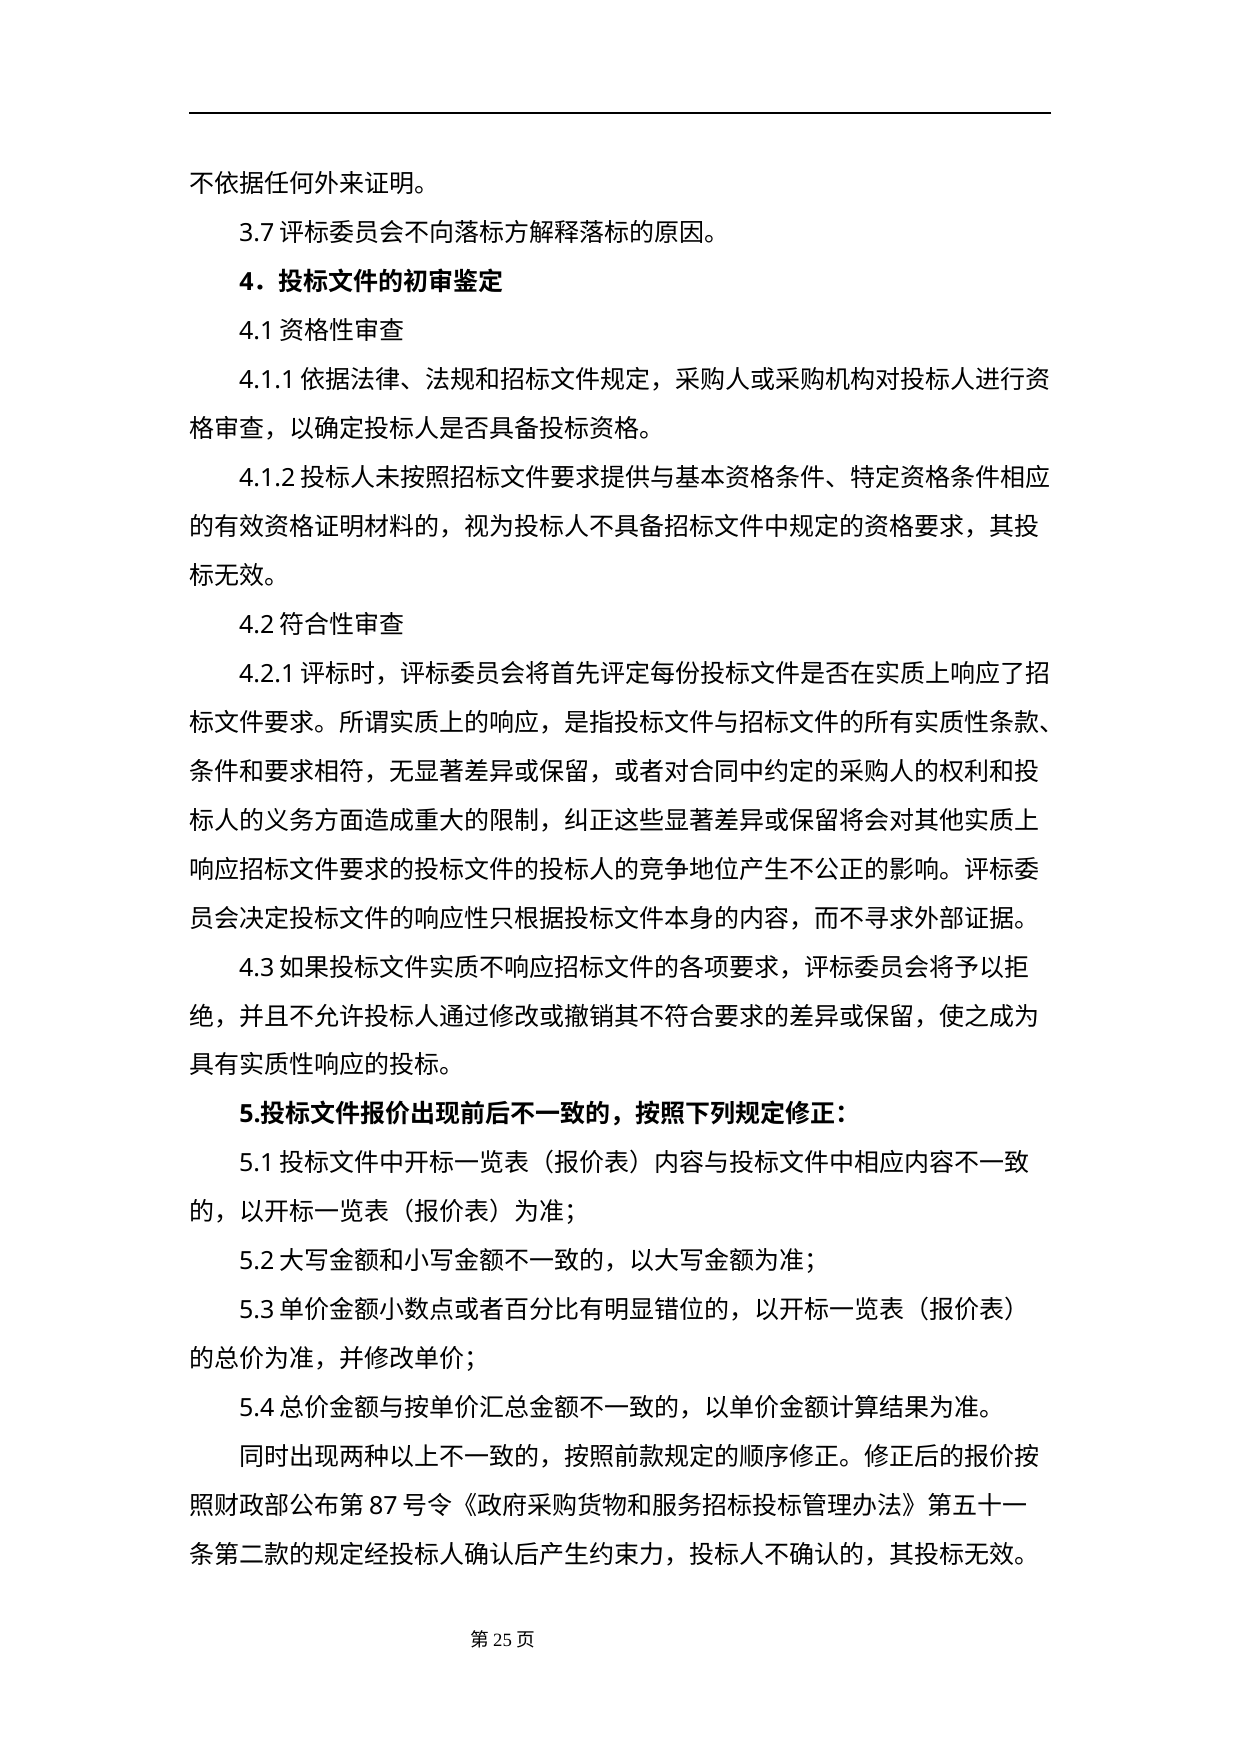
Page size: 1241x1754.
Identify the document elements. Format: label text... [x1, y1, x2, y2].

text 4.2符合性审查 [189, 594, 1051, 643]
text 5.2大写金额和小写金额不一致的，以大写金额为准； [189, 1231, 1051, 1279]
text 4．投标文件的初审鉴定 [189, 251, 1051, 300]
text 3.7评标委员会不向落标方解释落标的原因。 [189, 202, 1051, 251]
text 4.2.1评标时，评标委员会将首先评定每份投标文件是否在实质上响应了招标文件要求。所谓实质上的响应，是指投标文件与招标文件的所有实质性条款、条件和要求相符，无显著差异或保留，或者对合同中约定的采购人的权利和投标人的义务方面造成重大的限制，纠正这些显著差异或保留将会对其他实质上响应招标文件要求的投标文件的投标人的竞争地位产生不公正的影响。评标委员会决定投标文件的响应性只根据投标文件本身的内容，而不寻求外部证据。 [189, 643, 1051, 937]
text 4.3如果投标文件实质不响应招标文件的各项要求，评标委员会将予以拒绝，并且不允许投标人通过修改或撤销其不符合要求的差异或保留，使之成为具有实质性响应的投标。 [189, 937, 1051, 1084]
text 5.3单价金额小数点或者百分比有明显错位的，以开标一览表（报价表）的总价为准，并修改单价； [189, 1279, 1051, 1377]
text 4.1资格性审查 [189, 300, 1051, 349]
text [189, 153, 1051, 202]
text 同时出现两种以上不一致的，按照前款规定的顺序修正。修正后的报价按照财政部公布第87号令《政府采购货物和服务招标投标管理办法》第五十一条第二款的规定经投标人确认后产生约束力，投标人不确认的，其投标无效。 [189, 1426, 1051, 1573]
text 5.1投标文件中开标一览表（报价表）内容与投标文件中相应内容不一致的，以开标一览表（报价表）为准； [189, 1133, 1051, 1231]
text 5.4总价金额与按单价汇总金额不一致的，以单价金额计算结果为准。 [189, 1377, 1051, 1426]
text 5.投标文件报价出现前后不一致的，按照下列规定修正： [189, 1084, 1051, 1133]
text 4.1.2投标人未按照招标文件要求提供与基本资格条件、特定资格条件相应的有效资格证明材料的，视为投标人不具备招标文件中规定的资格要求，其投标无效。 [189, 447, 1051, 594]
text 4.1.1依据法律、法规和招标文件规定，采购人或采购机构对投标人进行资格审查，以确定投标人是否具备投标资格。 [189, 349, 1051, 447]
